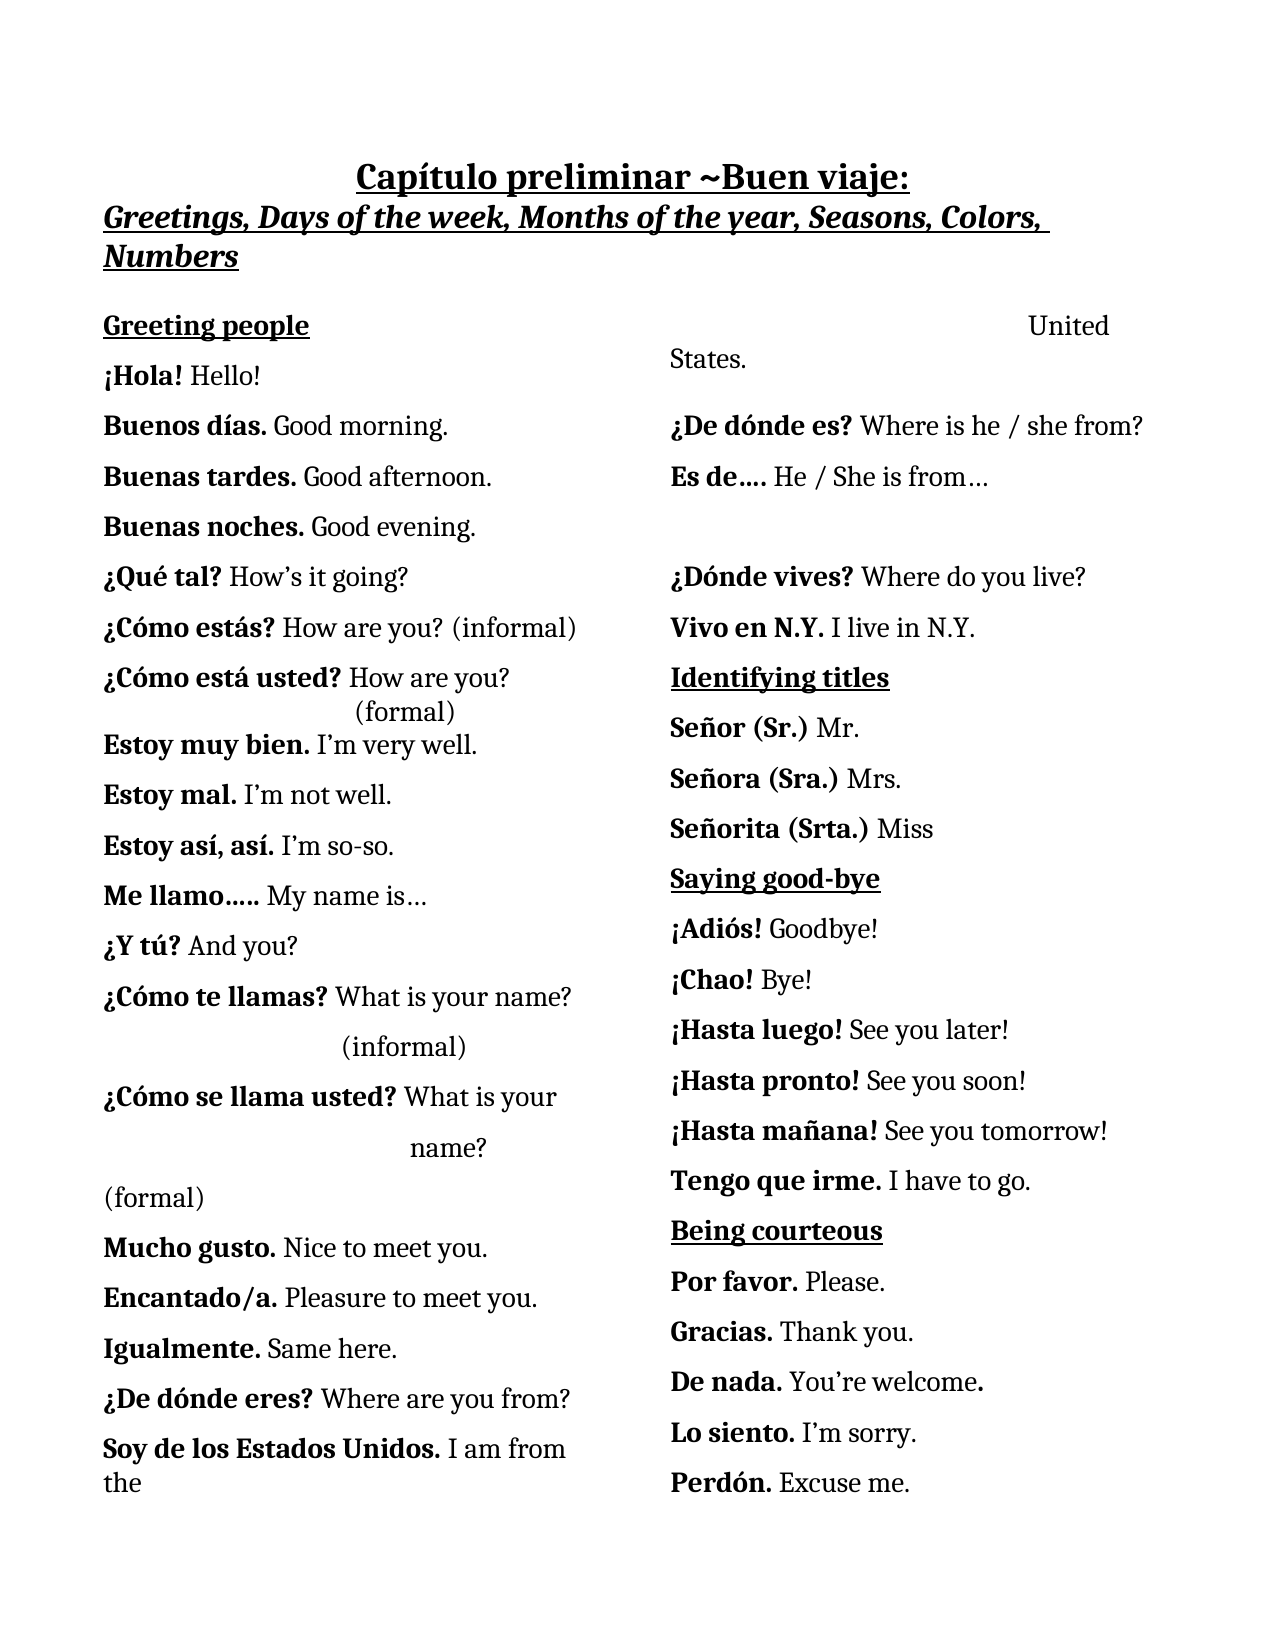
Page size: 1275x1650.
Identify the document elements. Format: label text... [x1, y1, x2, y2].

text ¿Cómo se llama usted? What is your [103, 1080, 595, 1114]
text ¿De dónde eres? Where are you from? [103, 1382, 595, 1416]
text Greetings, Days of the week, Months of the year, Seasons, Colors, Numbers [103, 199, 1162, 275]
text Encantado/a. Pleasure to meet you. [103, 1282, 595, 1315]
text Tengo que irme. I have to go. [670, 1164, 1162, 1198]
text Por favor. Please. [670, 1265, 1162, 1298]
text name? (formal) [103, 1131, 595, 1214]
text Buenas tardes. Good afternoon. [103, 460, 595, 493]
text Es de…. He / She is from… [670, 460, 1162, 493]
text De nada. You’re welcome. [670, 1366, 1162, 1399]
text Greeting people [103, 309, 595, 342]
text Identifying titles [670, 661, 1162, 695]
text Igualmente. Same here. [103, 1332, 595, 1366]
text United States. [670, 309, 1162, 376]
text Buenas noches. Good evening. [103, 510, 595, 544]
text Señorita (Srta.) Miss [670, 812, 1162, 846]
text ¿Qué tal? How’s it going? [103, 561, 595, 594]
text Lo siento. I’m sorry. [670, 1416, 1162, 1449]
text (informal) [103, 1030, 595, 1064]
text ¡Hasta luego! See you later! [670, 1013, 1162, 1047]
text Mucho gusto. Nice to meet you. [103, 1231, 595, 1265]
text ¡Hasta pronto! See you soon! [670, 1064, 1162, 1097]
text Estoy muy bien. I’m very well. [103, 728, 595, 762]
text ¡Chao! Bye! [670, 963, 1162, 997]
text ¡Hola! Hello! [103, 359, 595, 393]
text Vivo en N.Y. I live in N.Y. [670, 611, 1162, 644]
text Estoy mal. I’m not well. [103, 778, 595, 812]
text ¿Cómo estás? How are you? (informal) [103, 611, 595, 644]
text Being courteous [670, 1214, 1162, 1248]
text ¡Hasta mañana! See you tomorrow! [670, 1114, 1162, 1147]
text (formal) [103, 695, 595, 728]
text ¿Dónde vives? Where do you live? [670, 561, 1162, 594]
text ¿Y tú? And you? [103, 929, 595, 963]
text ¿De dónde es? Where is he / she from? [670, 409, 1162, 443]
text Perdón. Excuse me. [670, 1466, 1162, 1500]
text Capítulo preliminar ~Buen viaje: [103, 156, 1162, 199]
text Buenos días. Good morning. [103, 409, 595, 443]
text Señora (Sra.) Mrs. [670, 762, 1162, 795]
text ¡Adiós! Goodbye! [670, 913, 1162, 946]
text ¿Cómo está usted? How are you? [103, 661, 595, 695]
text Gracias. Thank you. [670, 1315, 1162, 1349]
text Señor (Sr.) Mr. [670, 711, 1162, 745]
text ¿Cómo te llamas? What is your name? [103, 980, 595, 1013]
text Saying good-bye [670, 862, 1162, 896]
text Estoy así, así. I’m so-so. [103, 829, 595, 862]
text Me llamo….. My name is… [103, 879, 595, 913]
text Soy de los Estados Unidos. I am from the [103, 1433, 595, 1500]
